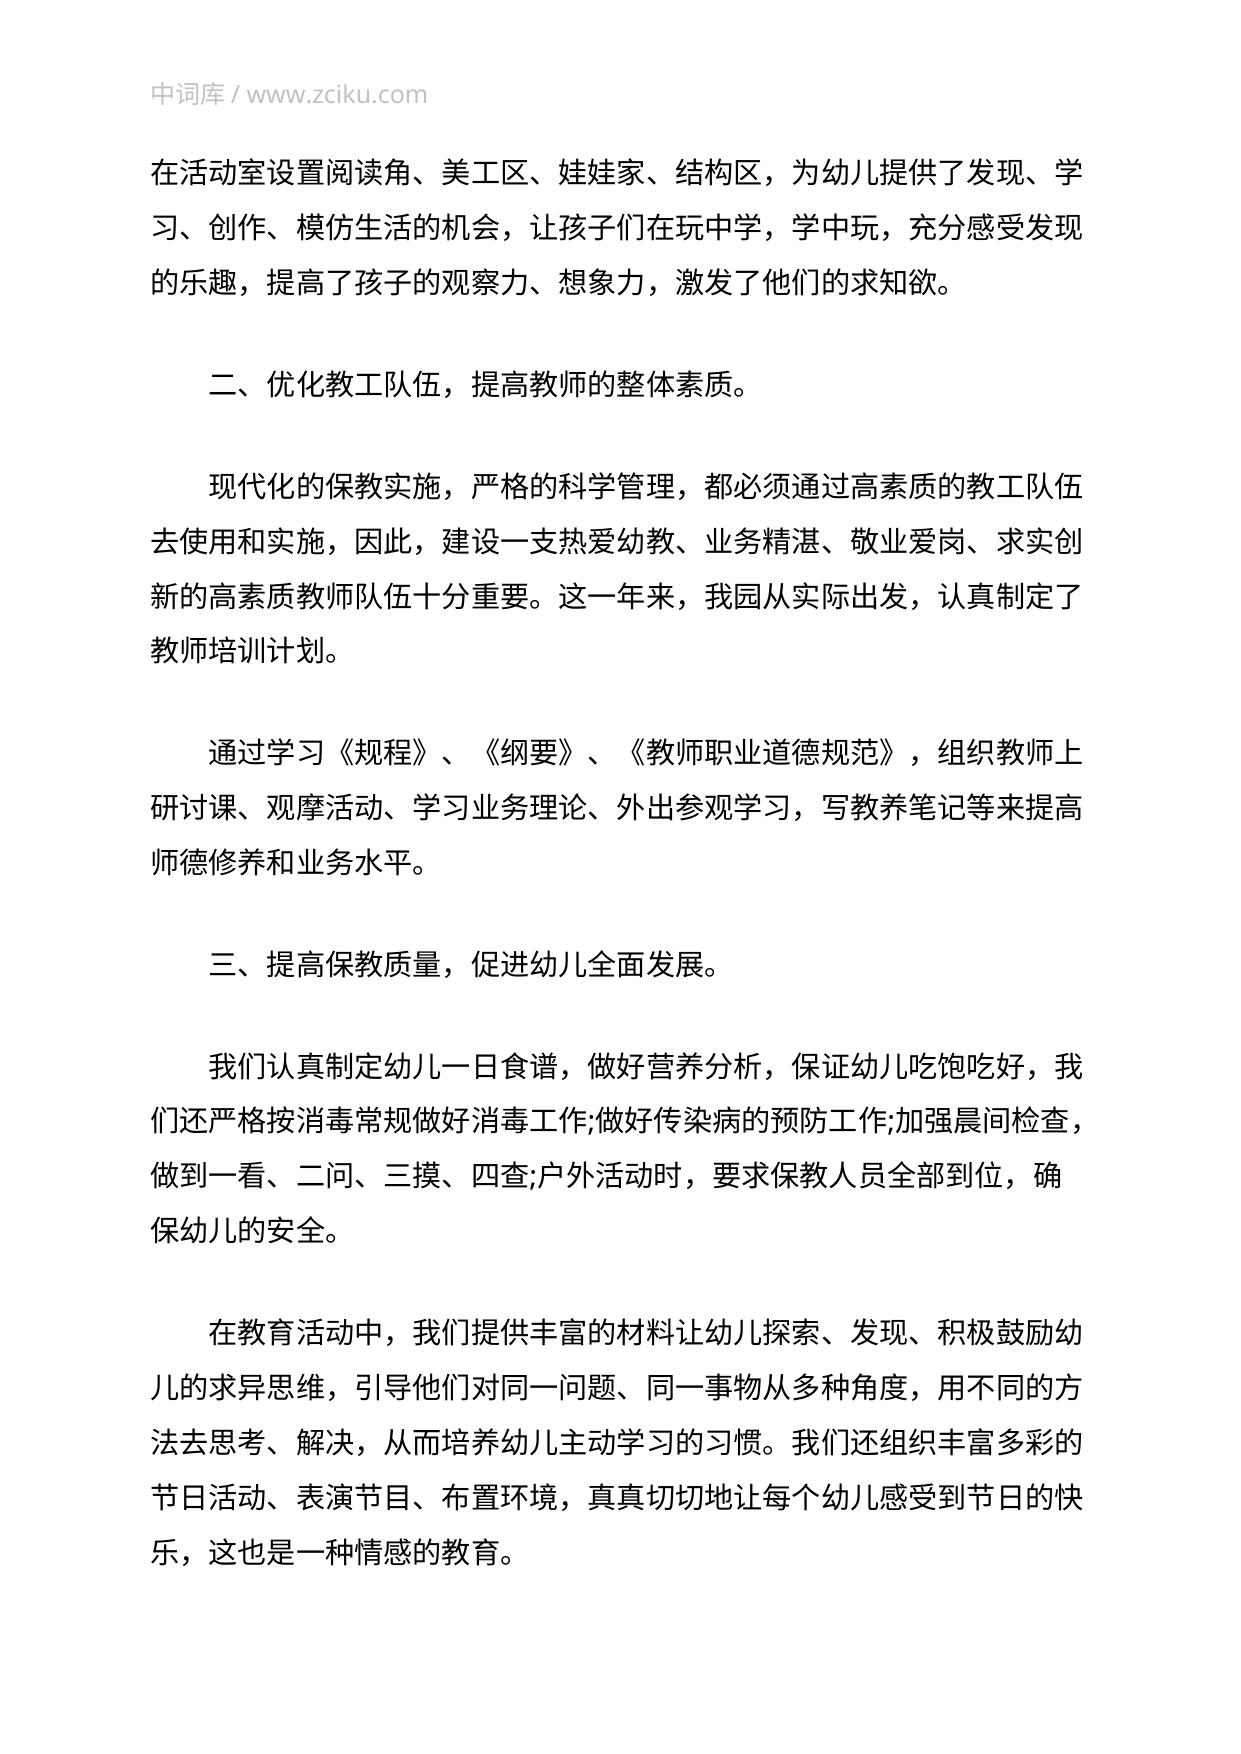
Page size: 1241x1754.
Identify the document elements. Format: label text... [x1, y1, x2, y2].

text 三、提高保教质量，促进幼儿全面发展。 [150, 941, 1090, 984]
text 二、优化教工队伍，提高教师的整体素质。 [150, 362, 1090, 404]
text 现代化的保教实施，严格的科学管理，都必须通过高素质的教工队伍去使用和实施，因此，建设一支热爱幼教、业务精湛、敬业爱岗、求实创新的高素质教师队伍十分重要。这一年来，我园从实际出发，认真制定了教师培训计划。 [150, 463, 1090, 670]
text 通过学习《规程》、《纲要》、《教师职业道德规范》，组织教师上研讨课、观摩活动、学习业务理论、外出参观学习，写教养笔记等来提高师德修养和业务水平。 [150, 730, 1090, 882]
text 我们认真制定幼儿一日食谱，做好营养分析，保证幼儿吃饱吃好，我们还严格按消毒常规做好消毒工作;做好传染病的预防工作;加强晨间检查，做到一看、二问、三摸、四查;户外活动时，要求保教人员全部到位，确保幼儿的安全。 [150, 1043, 1090, 1250]
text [150, 150, 1090, 302]
text 在教育活动中，我们提供丰富的材料让幼儿探索、发现、积极鼓励幼儿的求异思维，引导他们对同一问题、同一事物从多种角度，用不同的方法去思考、解决，从而培养幼儿主动学习的习惯。我们还组织丰富多彩的节日活动、表演节目、布置环境，真真切切地让每个幼儿感受到节日的快乐，这也是一种情感的教育。 [150, 1310, 1090, 1572]
